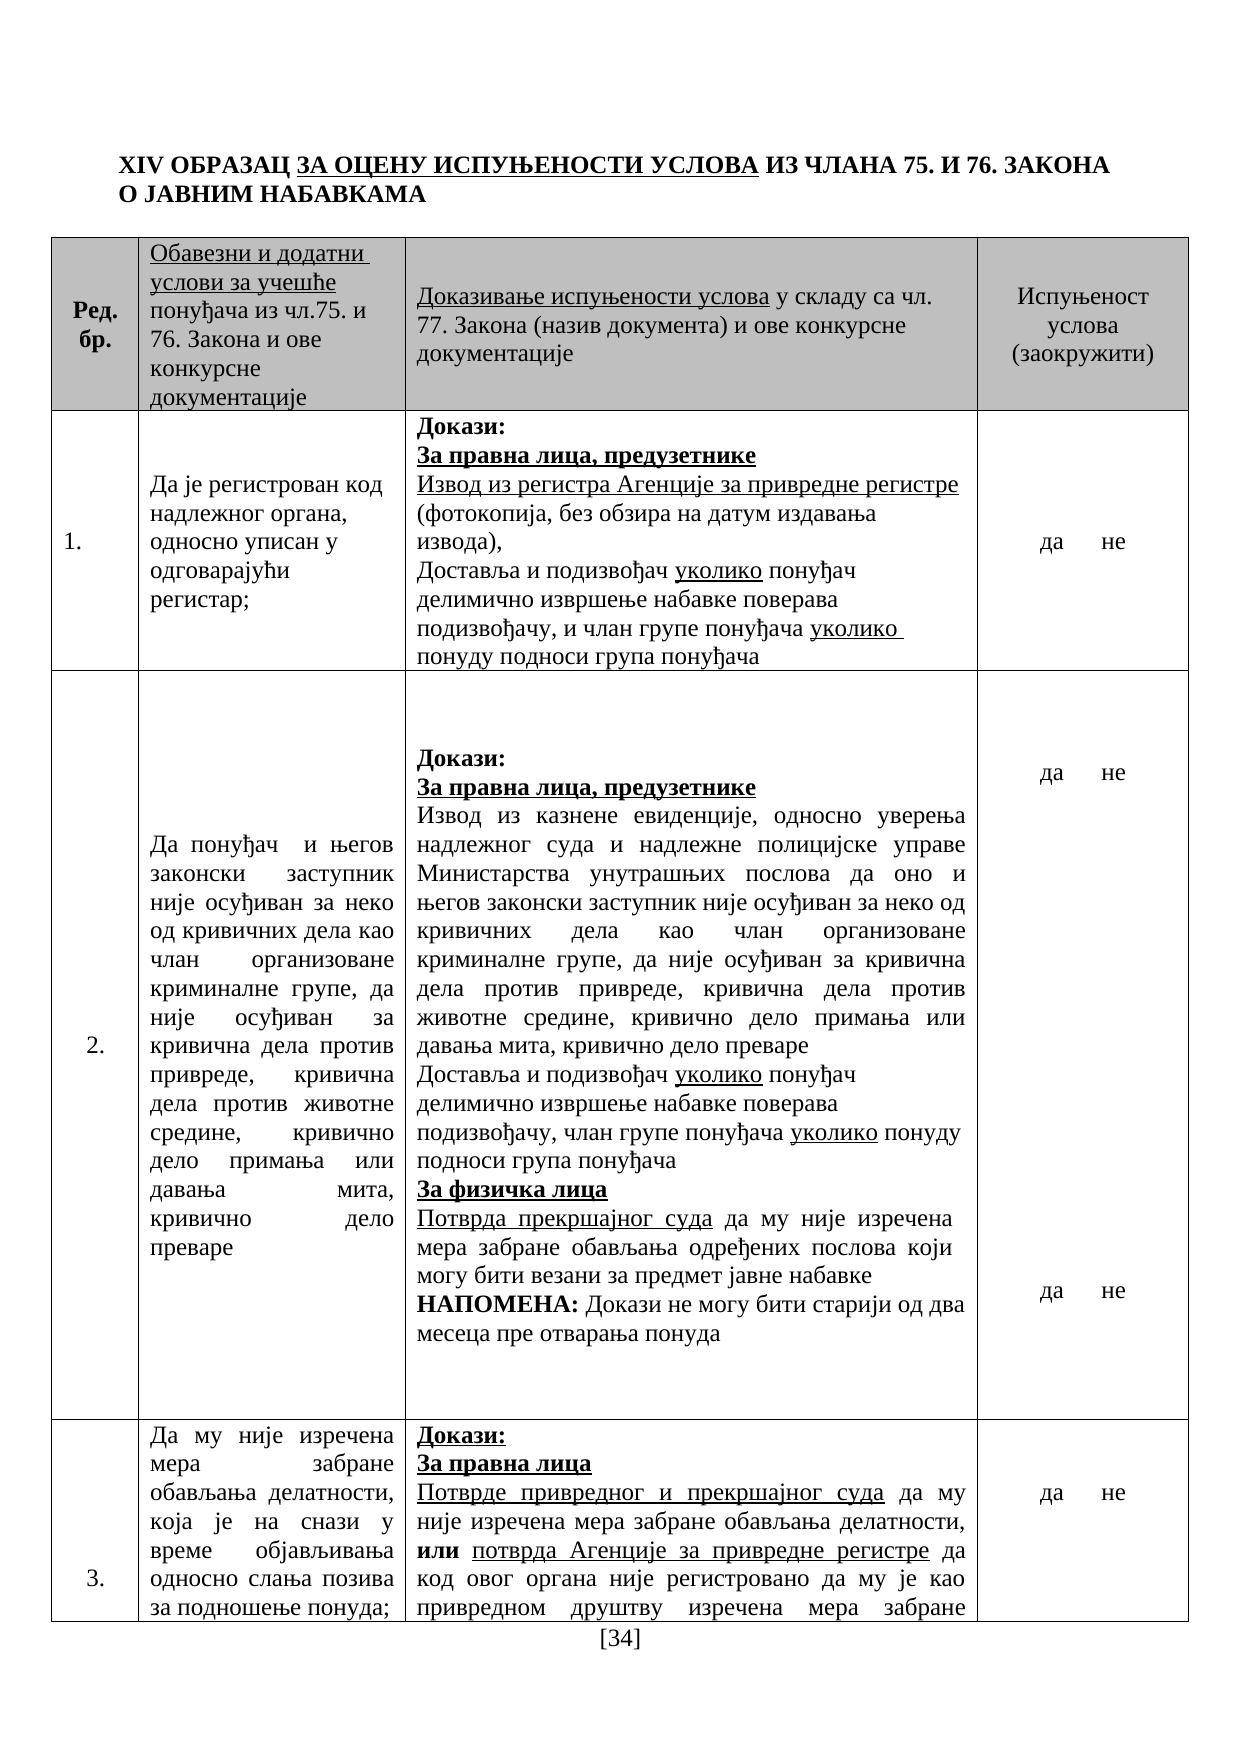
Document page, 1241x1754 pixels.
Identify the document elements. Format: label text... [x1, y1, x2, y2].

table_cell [139, 1420, 405, 1621]
table_cell да не да не [978, 671, 1188, 1419]
table_header Доказивање испуњености услова у складу са чл. 77. Зaкона (назив документа) и ове конкурсне документације [406, 238, 977, 410]
table_header Испуњеност услова (заокружити) [978, 238, 1188, 410]
table_cell 3. 3. [52, 1420, 138, 1621]
table_header Обавезни и додатни услови за учешће понуђача из чл.75. и 76. Закона и ове конкурсне документације [139, 238, 405, 410]
table_cell 1. [52, 411, 138, 670]
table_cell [406, 1420, 977, 1621]
table_cell Докази: За правна лица, предузетнике Извод из казнене евиденције, односно уверења надлежног суда и надлежне полицијске управе Министарства унутрашњих послова да оно и његов законски заступник није осуђиван за неко од кривичних дела као члан организоване криминалне групе, да није осуђиван за кривична дела против привреде, кривична дела против животне средине, кривично дело примања или давања мита, кривично дело преваре Доставља и подизвођач уколико понуђач делимично извршење набавке поверава подизвођачу, члан групе понуђача уколико понуду подноси група понуђача За физичка лица Потврда прекршајног суда да му није изречена мера забране обављања одређених послова који могу бити везани за предмет јавне набавке НАПОМЕНА: Докази не могу бити старији од два месеца пре отварања понуда [406, 671, 977, 1419]
table_cell да не да не да не [978, 1420, 1188, 1621]
table_cell Да понуђач и његов законски заступник није осуђиван за неко од кривичних дела као члан организоване криминалне групе, да није осуђиван за кривична дела против привреде, кривична дела против животне средине, кривично дело примања или давања мита, кривично дело преваре [139, 671, 405, 1419]
text XIV ОБРАЗАЦ ЗА ОЦЕНУ ИСПУЊЕНОСТИ УСЛОВА ИЗ ЧЛАНА 75. И 76. ЗАКОНА О ЈАВНИМ НАБАВКАМА [118, 151, 1122, 208]
table_cell Да је регистрован код надлежног органа, односно уписан у одговарајући регистар; [139, 411, 405, 670]
table_cell да не [978, 411, 1188, 670]
table_cell Докази: За правна лица, предузетнике Извод из регистра Агенције за привредне регистре (фотокопија, без обзира на датум издавања извода), Доставља и подизвођач уколико понуђач делимично извршење набавке поверава подизвођачу, и члан групе понуђача уколико понуду подноси група понуђача [406, 411, 977, 670]
table_header Ред. бр. [52, 238, 138, 410]
table_cell 2. [52, 671, 138, 1419]
